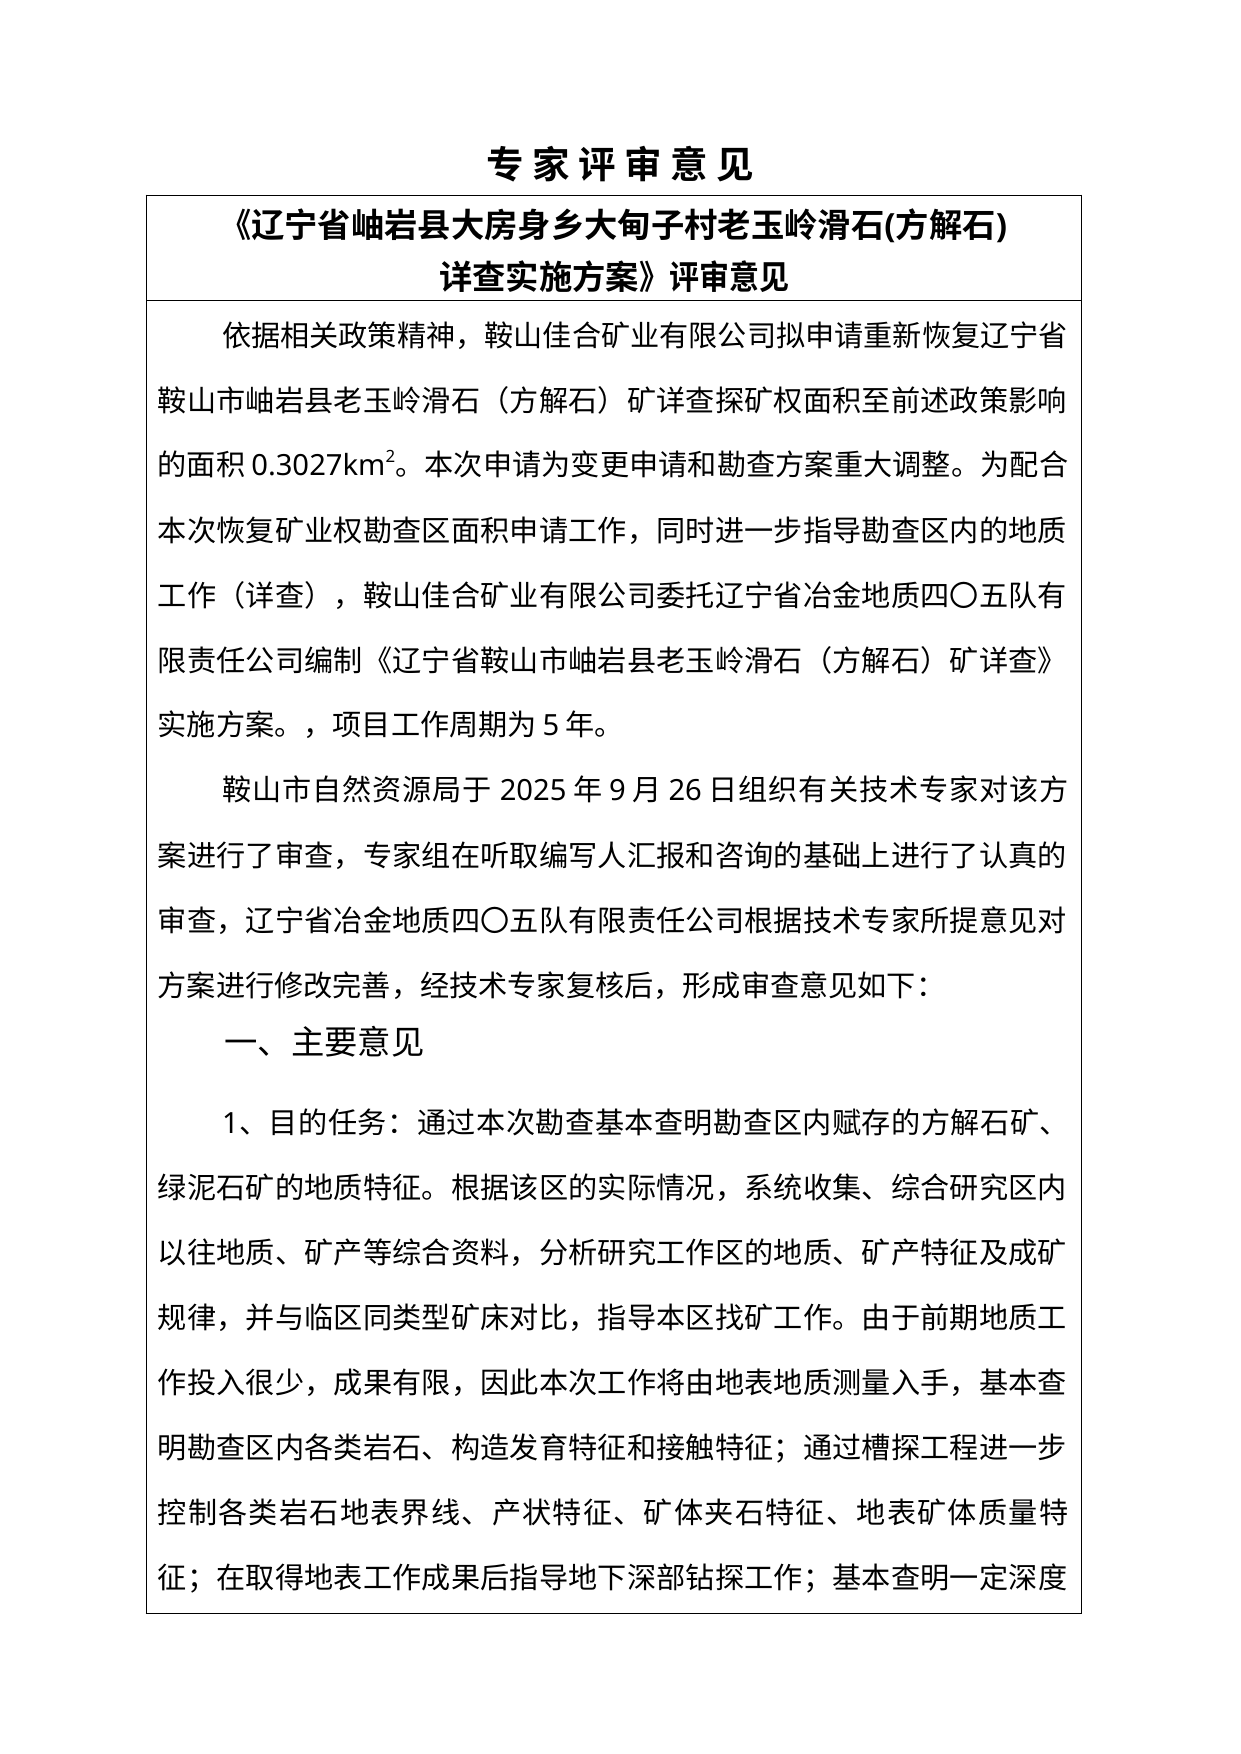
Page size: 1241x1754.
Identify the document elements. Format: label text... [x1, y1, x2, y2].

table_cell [147, 301, 1081, 1613]
text 专 家 评 审 意 见 [187, 129, 1053, 194]
table_header 《辽宁省岫岩县大房身乡大甸子村老玉岭滑石(方解石) 详查实施方案》评审意见 [147, 196, 1081, 300]
